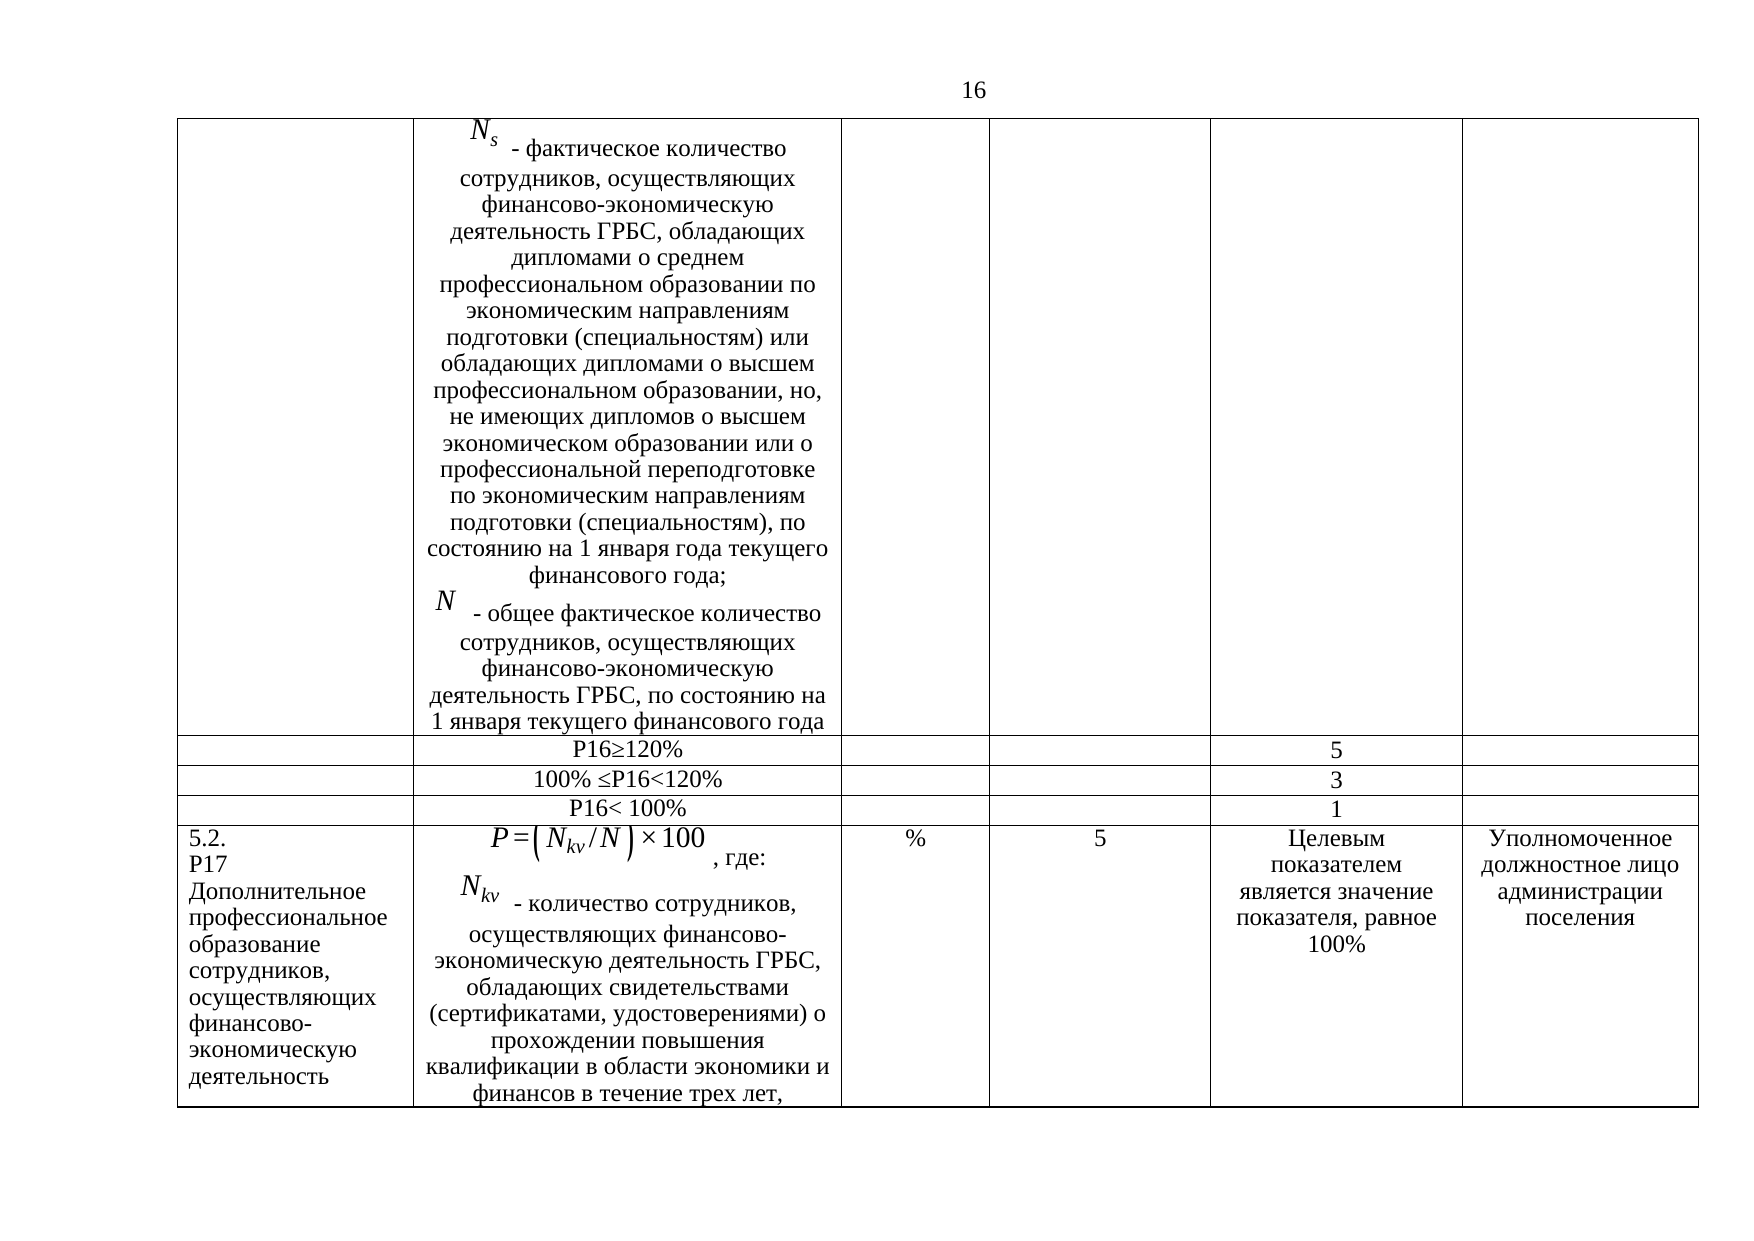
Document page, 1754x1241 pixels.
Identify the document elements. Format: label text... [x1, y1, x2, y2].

table_cell 100% ≤Р16<120% [414, 766, 841, 795]
table_cell [842, 796, 989, 824]
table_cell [414, 826, 841, 1106]
table_cell 1 [1211, 796, 1462, 824]
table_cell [1463, 826, 1698, 1106]
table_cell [178, 826, 413, 1106]
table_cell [178, 119, 413, 735]
table_cell % [842, 826, 989, 1106]
table_cell 5 [1211, 736, 1462, 765]
table_cell [1211, 119, 1462, 735]
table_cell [1211, 826, 1462, 1106]
table_cell [990, 796, 1210, 824]
table_cell Р16< 100% [414, 796, 841, 824]
table_cell [1463, 736, 1698, 765]
table_cell 5 [990, 826, 1210, 1106]
table_cell [178, 736, 413, 765]
table_cell [842, 736, 989, 765]
table_cell [1463, 796, 1698, 824]
table_cell [1463, 766, 1698, 795]
table_cell [990, 736, 1210, 765]
table_cell % [842, 119, 989, 735]
table_cell Р16≥120% [414, 736, 841, 765]
table_cell [990, 766, 1210, 795]
table_cell [178, 766, 413, 795]
table_cell 5 [990, 119, 1210, 735]
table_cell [414, 119, 841, 735]
table_cell [842, 766, 989, 795]
table_cell [178, 796, 413, 824]
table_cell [1463, 119, 1698, 735]
table_cell 3 [1211, 766, 1462, 795]
